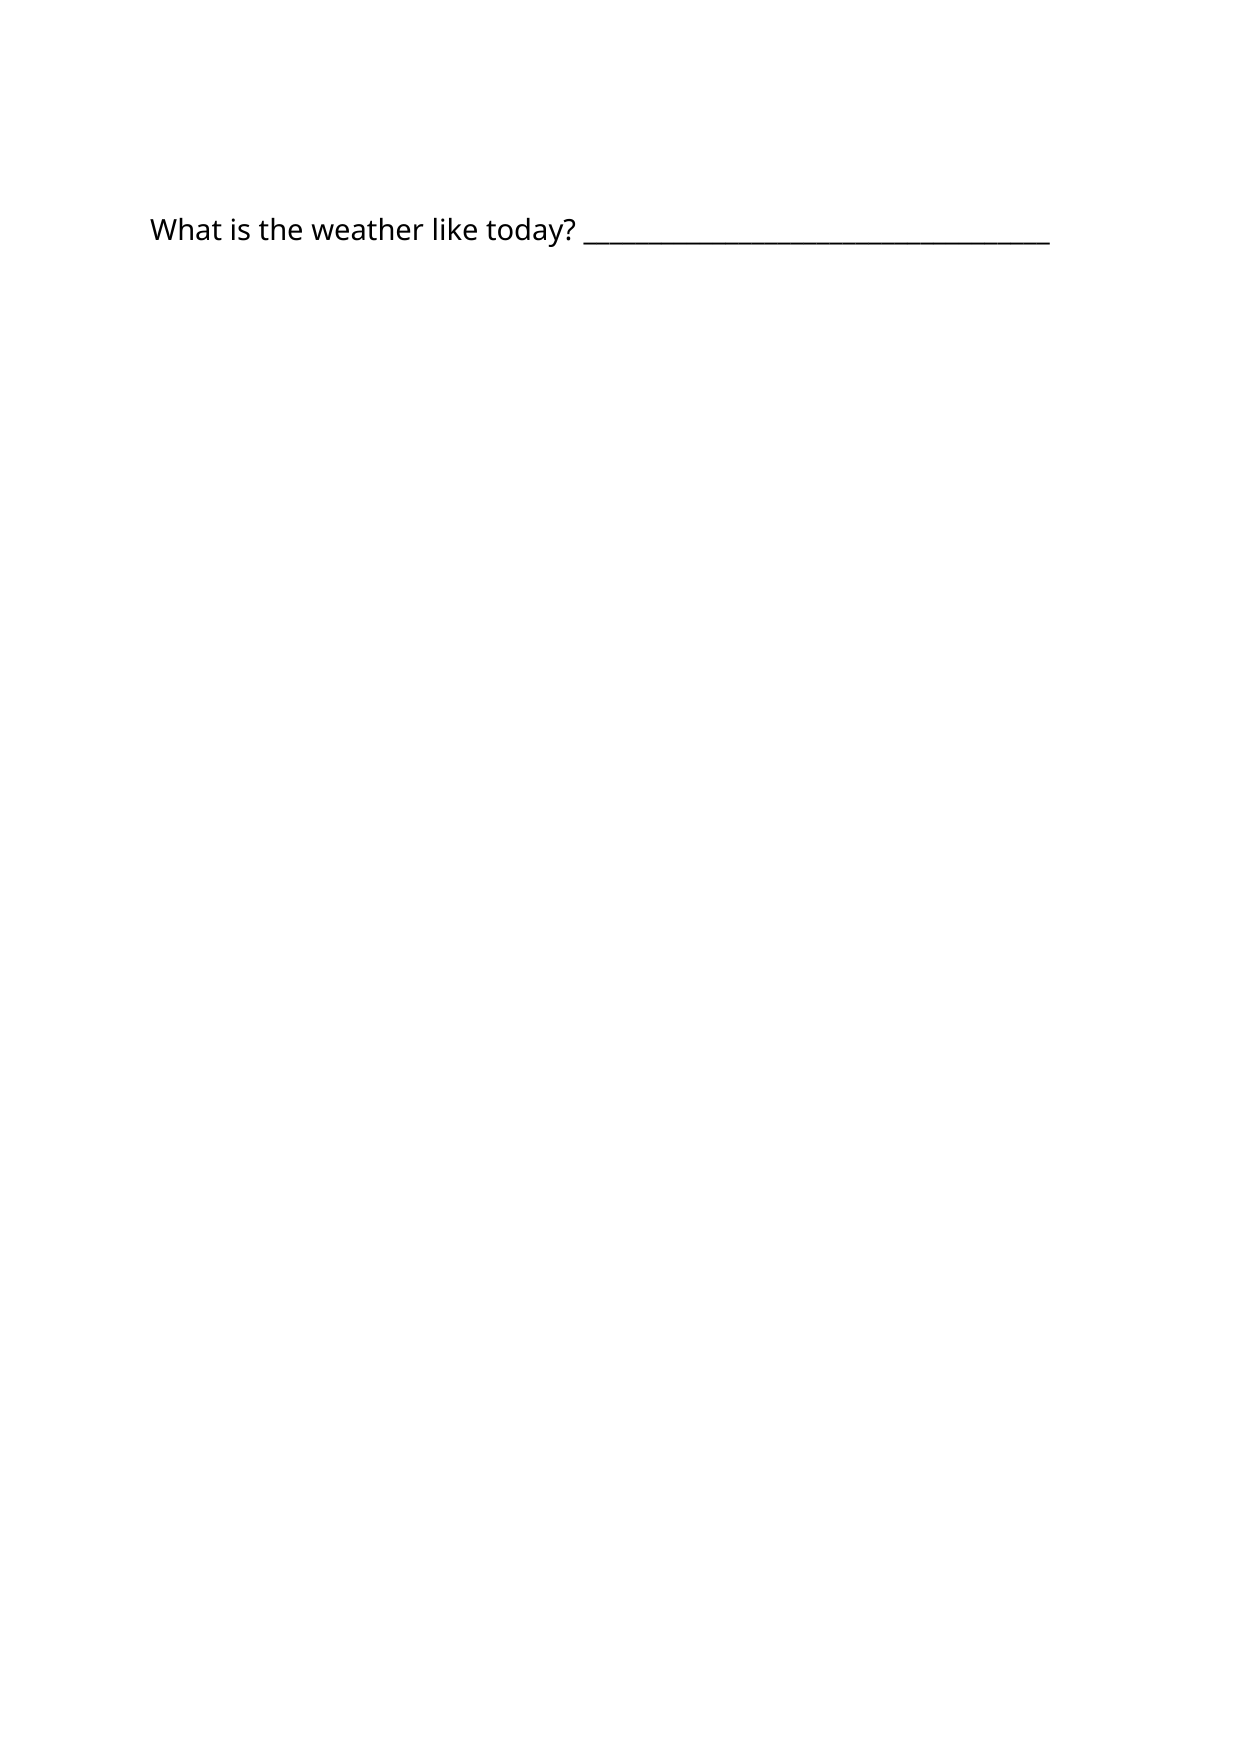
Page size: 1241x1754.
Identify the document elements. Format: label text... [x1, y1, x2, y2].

text What is the weather like today? ____________________________________ [150, 209, 1090, 249]
